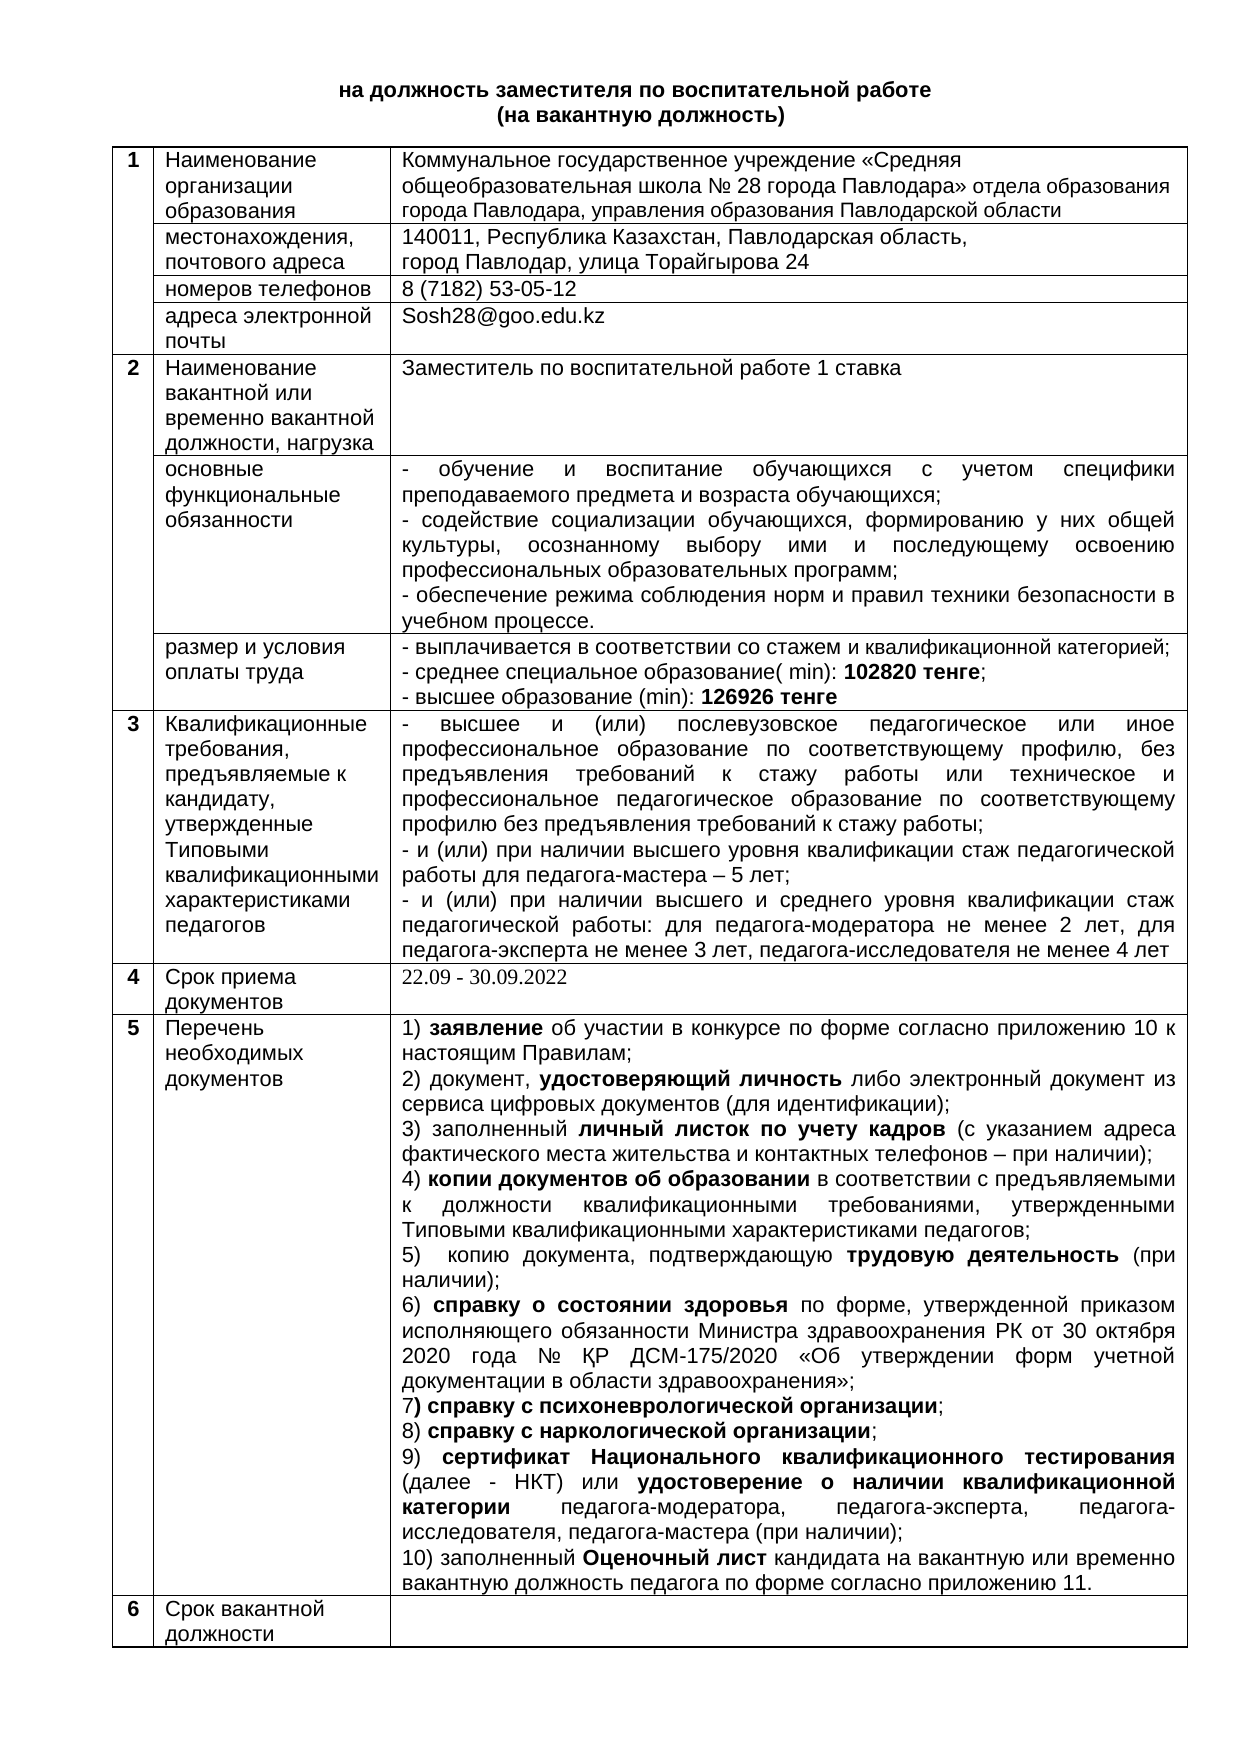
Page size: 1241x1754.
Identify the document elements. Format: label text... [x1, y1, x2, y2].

table_cell - высшее и (или) послевузовское педагогическое или иное профессиональное образование по соответствующему профилю, без предъявления требований к стажу работы или техническое и профессиональное педагогическое образование по соответствующему профилю без предъявления требований к стажу работы; - и (или) при наличии высшего уровня квалификации стаж педагогической работы для педагога-мастера – 5 лет; - и (или) при наличии высшего и среднего уровня квалификации стаж педагогической работы: для педагога-модератора не менее 2 лет, для педагога-эксперта не менее 3 лет, педагога-исследователя не менее 4 лет [391, 711, 1187, 963]
text на должность заместителя по воспитательной работе [112, 77, 1157, 102]
table_cell - выплачивается в соответствии со стажем и квалификационной категорией; - среднее специальное образование( min): 102820 тенге; - высшее образование (min): 126926 тенге [391, 634, 1187, 709]
table_cell 3 [113, 711, 153, 963]
table_cell 5 [113, 1015, 153, 1595]
table_cell Квалификационные требования, предъявляемые к кандидату, утвержденные Типовыми квалификационными характеристиками педагогов [154, 711, 390, 963]
table_header 1 [113, 148, 153, 353]
table_cell Срок приема документов [154, 964, 390, 1014]
table_cell номеров телефонов [154, 276, 390, 302]
table_cell 8 (7182) 53-05-12 [391, 276, 1187, 302]
table_cell 4 [113, 964, 153, 1014]
table_cell основные функциональные обязанности [154, 456, 390, 633]
table_header Наименование организации образования [154, 148, 390, 223]
table_cell размер и условия оплаты труда [154, 634, 390, 709]
table_cell Заместитель по воспитательной работе 1 ставка [391, 355, 1187, 455]
text (на вакантную должность) [112, 102, 1157, 127]
table_cell Наименование вакантной или временно вакантной должности, нагрузка [154, 355, 390, 455]
table_cell адреса электронной почты [154, 303, 390, 353]
table_cell - обучение и воспитание обучающихся с учетом специфики преподаваемого предмета и возраста обучающихся; - содействие социализации обучающихся, формированию у них общей культуры, осознанному выбору ими и последующему освоению профессиональных образовательных программ; - обеспечение режима соблюдения норм и правил техники безопасности в учебном процессе. [391, 456, 1187, 633]
table_cell 22.09 - 30.09.2022 [391, 964, 1187, 1014]
table_cell [391, 1596, 1187, 1646]
table_cell Перечень необходимых документов [154, 1015, 390, 1595]
table_cell Срок вакантной должности [154, 1596, 390, 1646]
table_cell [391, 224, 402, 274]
table_cell 2 [113, 355, 153, 709]
table_cell 6 [113, 1596, 153, 1646]
table_cell 1) заявление об участии в конкурсе по форме согласно приложению 10 к настоящим Правилам; 2) документ, удостоверяющий личность либо электронный документ из сервиса цифровых документов (для идентификации); 3) заполненный личный листок по учету кадров (с указанием адреса фактического места жительства и контактных телефонов – при наличии); 4) копии документов об образовании в соответствии с предъявляемыми к должности квалификационными требованиями, утвержденными Типовыми квалификационными характеристиками педагогов; 5) копию документа, подтверждающую трудовую деятельность (при наличии); 6) справку о состоянии здоровья по форме, утвержденной приказом исполняющего обязанности Министра здравоохранения РК от 30 октября 2020 года № ҚР ДСМ-175/2020 «Об утверждении форм учетной документации в области здравоохранения»; 7) справку с психоневрологической организации; 8) справку с наркологической организации; 9) сертификат Национального квалификационного тестирования (далее - НКТ) или удостоверение о наличии квалификационной категории педагога-модератора, педагога-эксперта, педагога-исследователя, педагога-мастера (при наличии); 10) заполненный Оценочный лист кандидата на вакантную или временно вакантную должность педагога по форме согласно приложению 11. [391, 1015, 1187, 1595]
table_header Коммунальное государственное учреждение «Средняя общеобразовательная школа № 28 города Павлодара» отдела образования города Павлодара, управления образования Павлодарской области [391, 148, 1187, 223]
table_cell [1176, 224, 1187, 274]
table_cell местонахождения, почтового адреса [154, 224, 390, 274]
table_cell Sosh28@goo.edu.kz [391, 303, 1187, 353]
